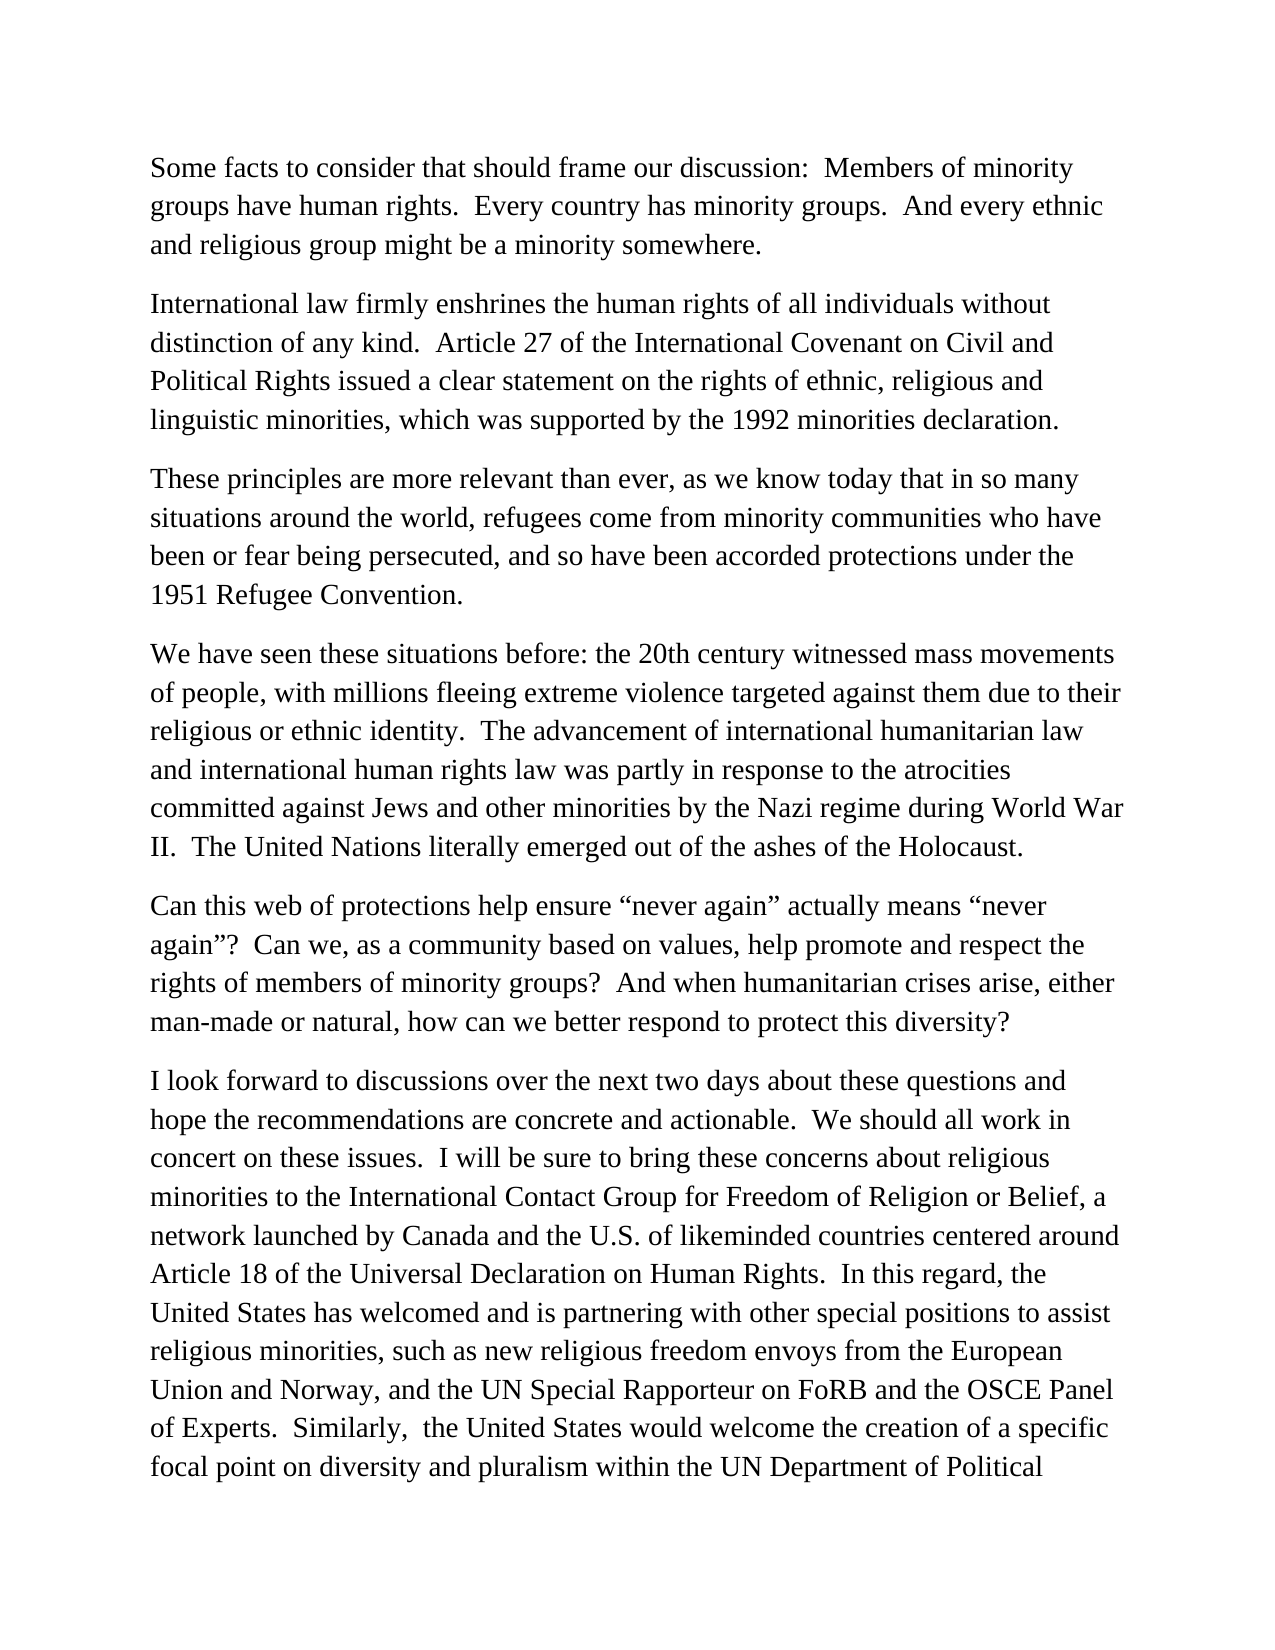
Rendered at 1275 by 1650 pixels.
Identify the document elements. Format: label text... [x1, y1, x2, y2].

text We have seen these situations before: the 20th century witnessed mass movements of people, with millions fleeing extreme violence targeted against them due to their religious or ethnic identity. The advancement of international humanitarian law and international human rights law was partly in response to the atrocities committed against Jews and other minorities by the Nazi regime during World War II. The United Nations literally emerged out of the ashes of the Holocaust. [150, 636, 1125, 863]
text International law firmly enshrines the human rights of all individuals without distinction of any kind. Article 27 of the International Covenant on Civil and Political Rights issued a clear statement on the rights of ethnic, religious and linguistic minorities, which was supported by the 1992 minorities declaration. [150, 286, 1125, 436]
text Some facts to consider that should frame our discussion: Members of minority groups have human rights. Every country has minority groups. And every ethnic and religious group might be a minority somewhere. [150, 150, 1125, 261]
text These principles are more relevant than ever, as we know today that in so many situations around the world, refugees come from minority communities who have been or fear being persecuted, and so have been accorded protections under the 1951 Refugee Convention. [150, 461, 1125, 611]
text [150, 1063, 1125, 1482]
text Can this web of protections help ensure “never again” actually means “never again”? Can we, as a community based on values, help promote and respect the rights of members of minority groups? And when humanitarian crises arise, either man-made or natural, how can we better respond to protect this diversity? [150, 888, 1125, 1038]
